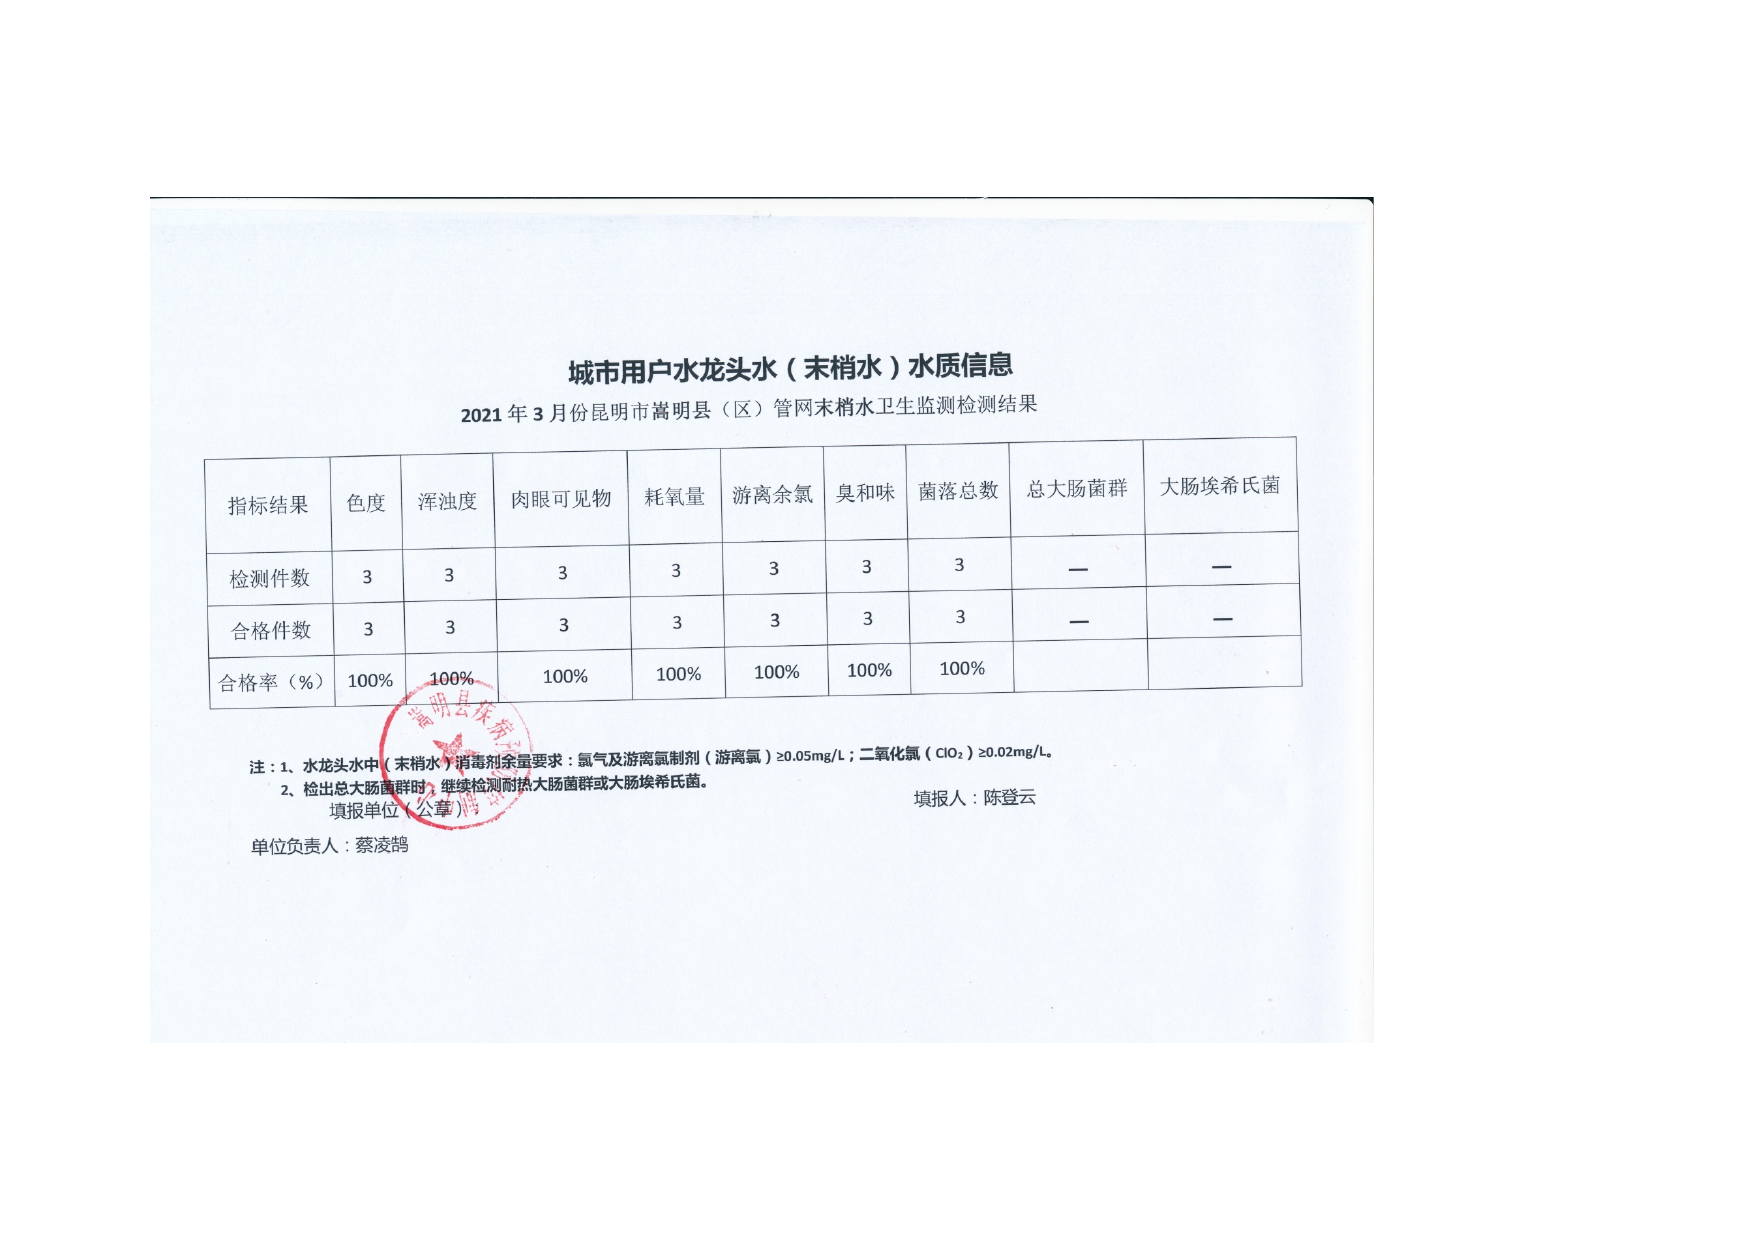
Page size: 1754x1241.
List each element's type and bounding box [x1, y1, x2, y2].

picture [150, 197, 1374, 1043]
